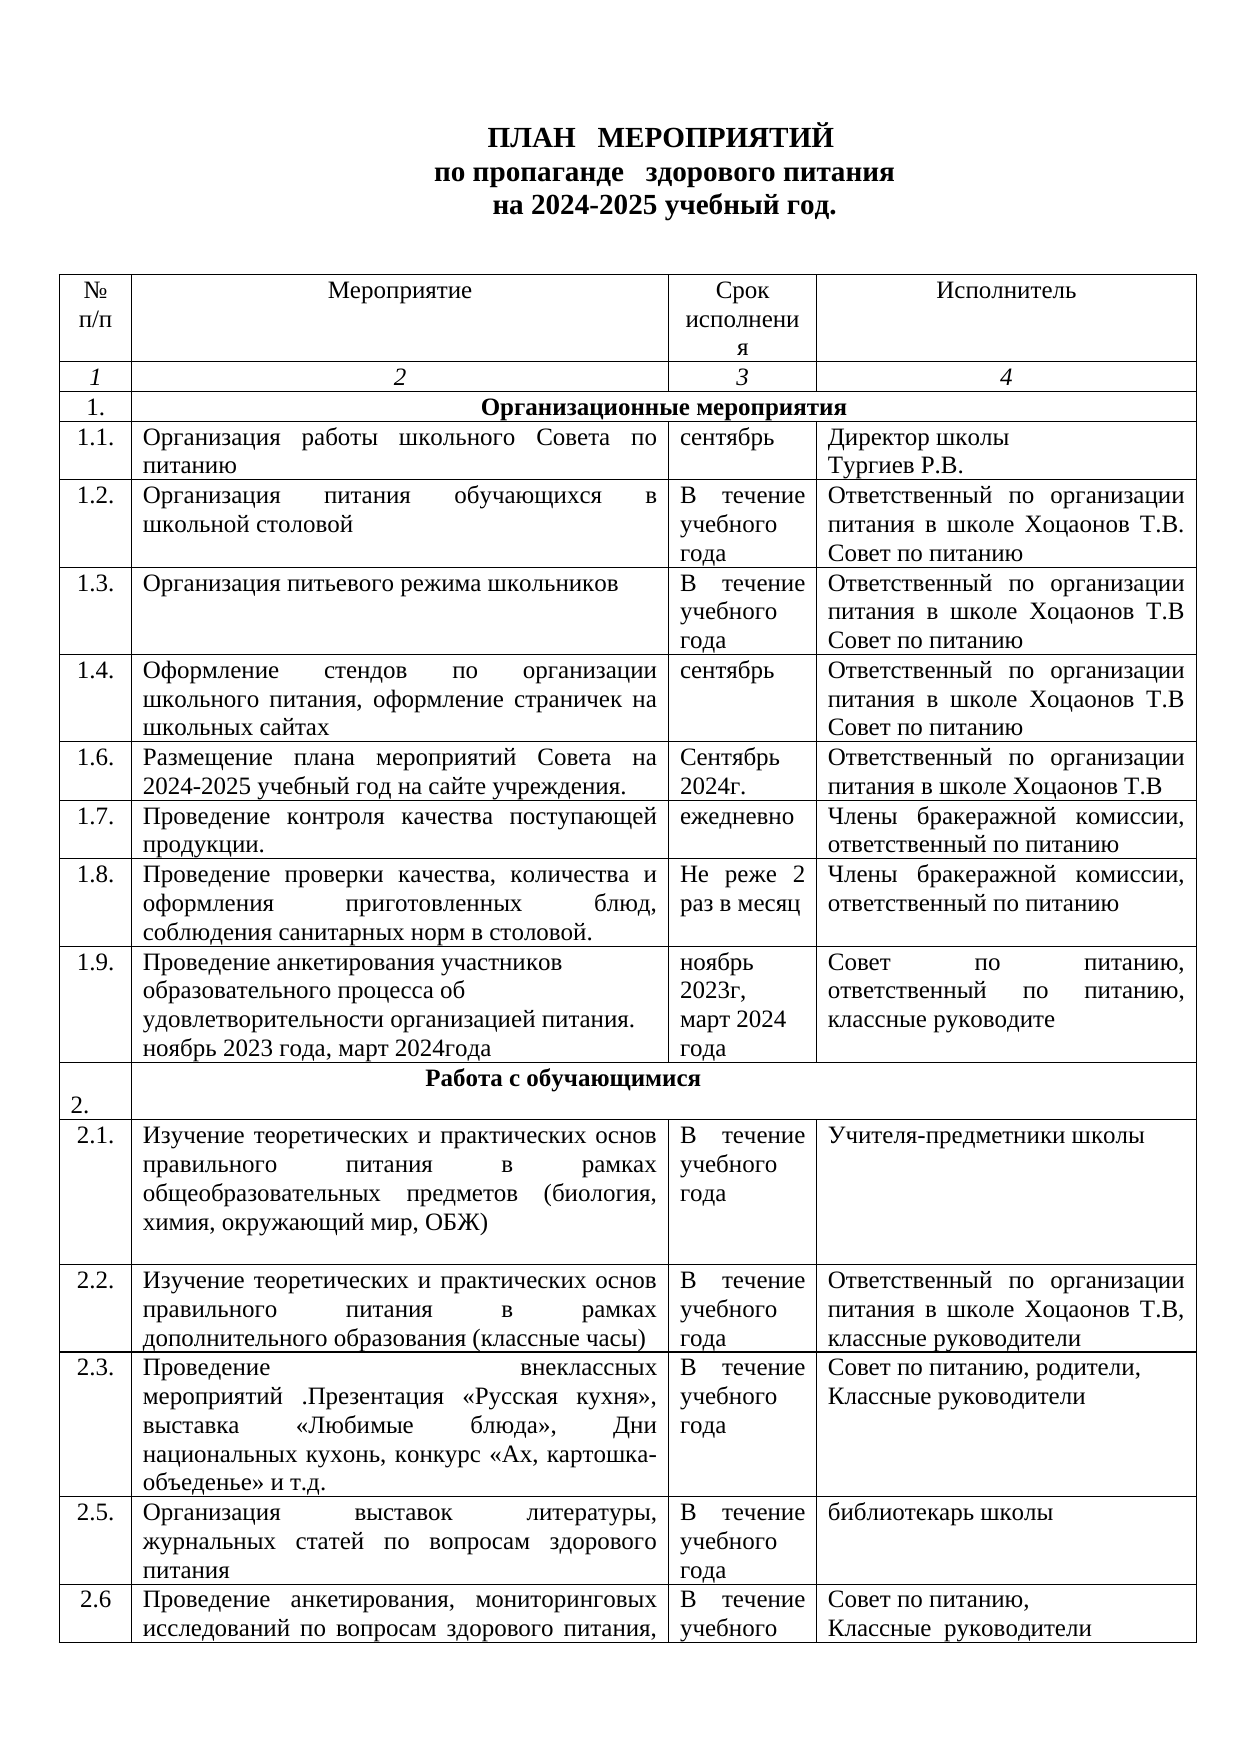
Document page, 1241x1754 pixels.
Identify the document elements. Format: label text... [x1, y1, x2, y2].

table_cell Директор школы Тургиев Р.В. [817, 422, 1196, 479]
table_cell Не реже 2 раз в месяц [669, 859, 816, 946]
table_cell Организационные мероприятия [132, 392, 1196, 421]
table_cell В течение учебного года [669, 568, 816, 654]
table_cell 1. [60, 392, 131, 421]
table_cell Ответственный по организации питания в школе Хоцаонов Т.В Совет по питанию [817, 568, 1196, 654]
table_cell 2 [132, 362, 668, 391]
table_cell Проведение проверки качества, количества и оформления приготовленных блюд, соблюдения санитарных норм в столовой. [132, 859, 668, 946]
table_cell Организация выставок литературы, журнальных статей по вопросам здорового питания [132, 1497, 668, 1583]
table_cell ноябрь 2023г, март 2024 года [669, 947, 816, 1062]
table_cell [132, 1585, 668, 1642]
table_cell 2.5. [60, 1497, 131, 1583]
table_cell 1.8. [60, 859, 131, 946]
table_cell сентябрь [669, 655, 816, 741]
table_cell 2.1. [60, 1120, 131, 1264]
table_cell 1.2. [60, 480, 131, 567]
text на 2024-2025 учебный год. [177, 187, 1152, 221]
text ПЛАН МЕРОПРИЯТИЙ по пропаганде здорового питания [177, 120, 1152, 187]
table_cell сентябрь [669, 422, 816, 479]
table_cell Организация питьевого режима школьников [132, 568, 668, 654]
table_cell 1 [60, 362, 131, 391]
table_cell В течение учебного года [669, 1497, 816, 1583]
table_cell Члены бракеражной комиссии, ответственный по питанию [817, 859, 1196, 946]
table_cell Размещение плана мероприятий Совета на 2024-2025 учебный год на сайте учреждения. [132, 742, 668, 800]
table_cell 4 [817, 362, 1196, 391]
table_header Срок исполнения [669, 275, 816, 361]
table_cell 1.4. [60, 655, 131, 741]
table_cell Работа с обучающимися [132, 1063, 1196, 1119]
table_cell Оформление стендов по организации школьного питания, оформление страничек на школьных сайтах [132, 655, 668, 741]
table_cell В течение учебного года [669, 480, 816, 567]
table_cell В течение учебного года [669, 1120, 816, 1264]
table_cell Ответственный по организации питания в школе Хоцаонов Т.В Совет по питанию [817, 655, 1196, 741]
table_header Исполнитель [817, 275, 1196, 361]
table_cell Ответственный по организации питания в школе Хоцаонов Т.В. Совет по питанию [817, 480, 1196, 567]
table_header № п/п [60, 275, 131, 361]
table_cell 1.9. [60, 947, 131, 1062]
table_cell 2. [60, 1063, 131, 1119]
table_cell 1.6. [60, 742, 131, 800]
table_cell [669, 1585, 816, 1642]
table_cell Ответственный по организации питания в школе Хоцаонов Т.В [817, 742, 1196, 800]
table_cell библиотекарь школы [817, 1497, 1196, 1583]
table_cell Проведение контроля качества поступающей продукции. [132, 801, 668, 858]
table_cell Изучение теоретических и практических основ правильного питания в рамках общеобразовательных предметов (биология, химия, окружающий мир, ОБЖ) [132, 1120, 668, 1264]
table_cell 2.2. [60, 1265, 131, 1351]
table_cell Сентябрь 2024г. [669, 742, 816, 800]
table_cell 1.7. [60, 801, 131, 858]
table_cell Организация питания обучающихся в школьной столовой [132, 480, 668, 567]
table_cell Проведение внеклассных мероприятий .Презентация «Русская кухня», выставка «Любимые блюда», Дни национальных кухонь, конкурс «Ах, картошка-объеденье» и т.д. [132, 1353, 668, 1496]
table_cell Учителя-предметники школы [817, 1120, 1196, 1264]
table_cell Организация работы школьного Совета по питанию [132, 422, 668, 479]
table_cell Совет по питанию, ответственный по питанию, классные руководите [817, 947, 1196, 1062]
table_cell 2.3. [60, 1353, 131, 1496]
table_cell В течение учебного года [669, 1353, 816, 1496]
table_cell Члены бракеражной комиссии, ответственный по питанию [817, 801, 1196, 858]
table_cell 2.6 [60, 1585, 131, 1642]
table_cell Изучение теоретических и практических основ правильного питания в рамках дополнительного образования (классные часы) [132, 1265, 668, 1351]
table_cell 1.3. [60, 568, 131, 654]
table_header Мероприятие [132, 275, 668, 361]
table_cell В течение учебного года [669, 1265, 816, 1351]
table_cell 3 [669, 362, 816, 391]
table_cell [817, 1585, 1196, 1642]
table_cell Совет по питанию, родители, Классные руководители [817, 1353, 1196, 1496]
table_cell 1.1. [60, 422, 131, 479]
table_cell Ответственный по организации питания в школе Хоцаонов Т.В, классные руководители [817, 1265, 1196, 1351]
table_cell ежедневно [669, 801, 816, 858]
table_cell Проведение анкетирования участников образовательного процесса об удовлетворительности организацией питания. ноябрь 2023 года, март 2024года [132, 947, 668, 1062]
